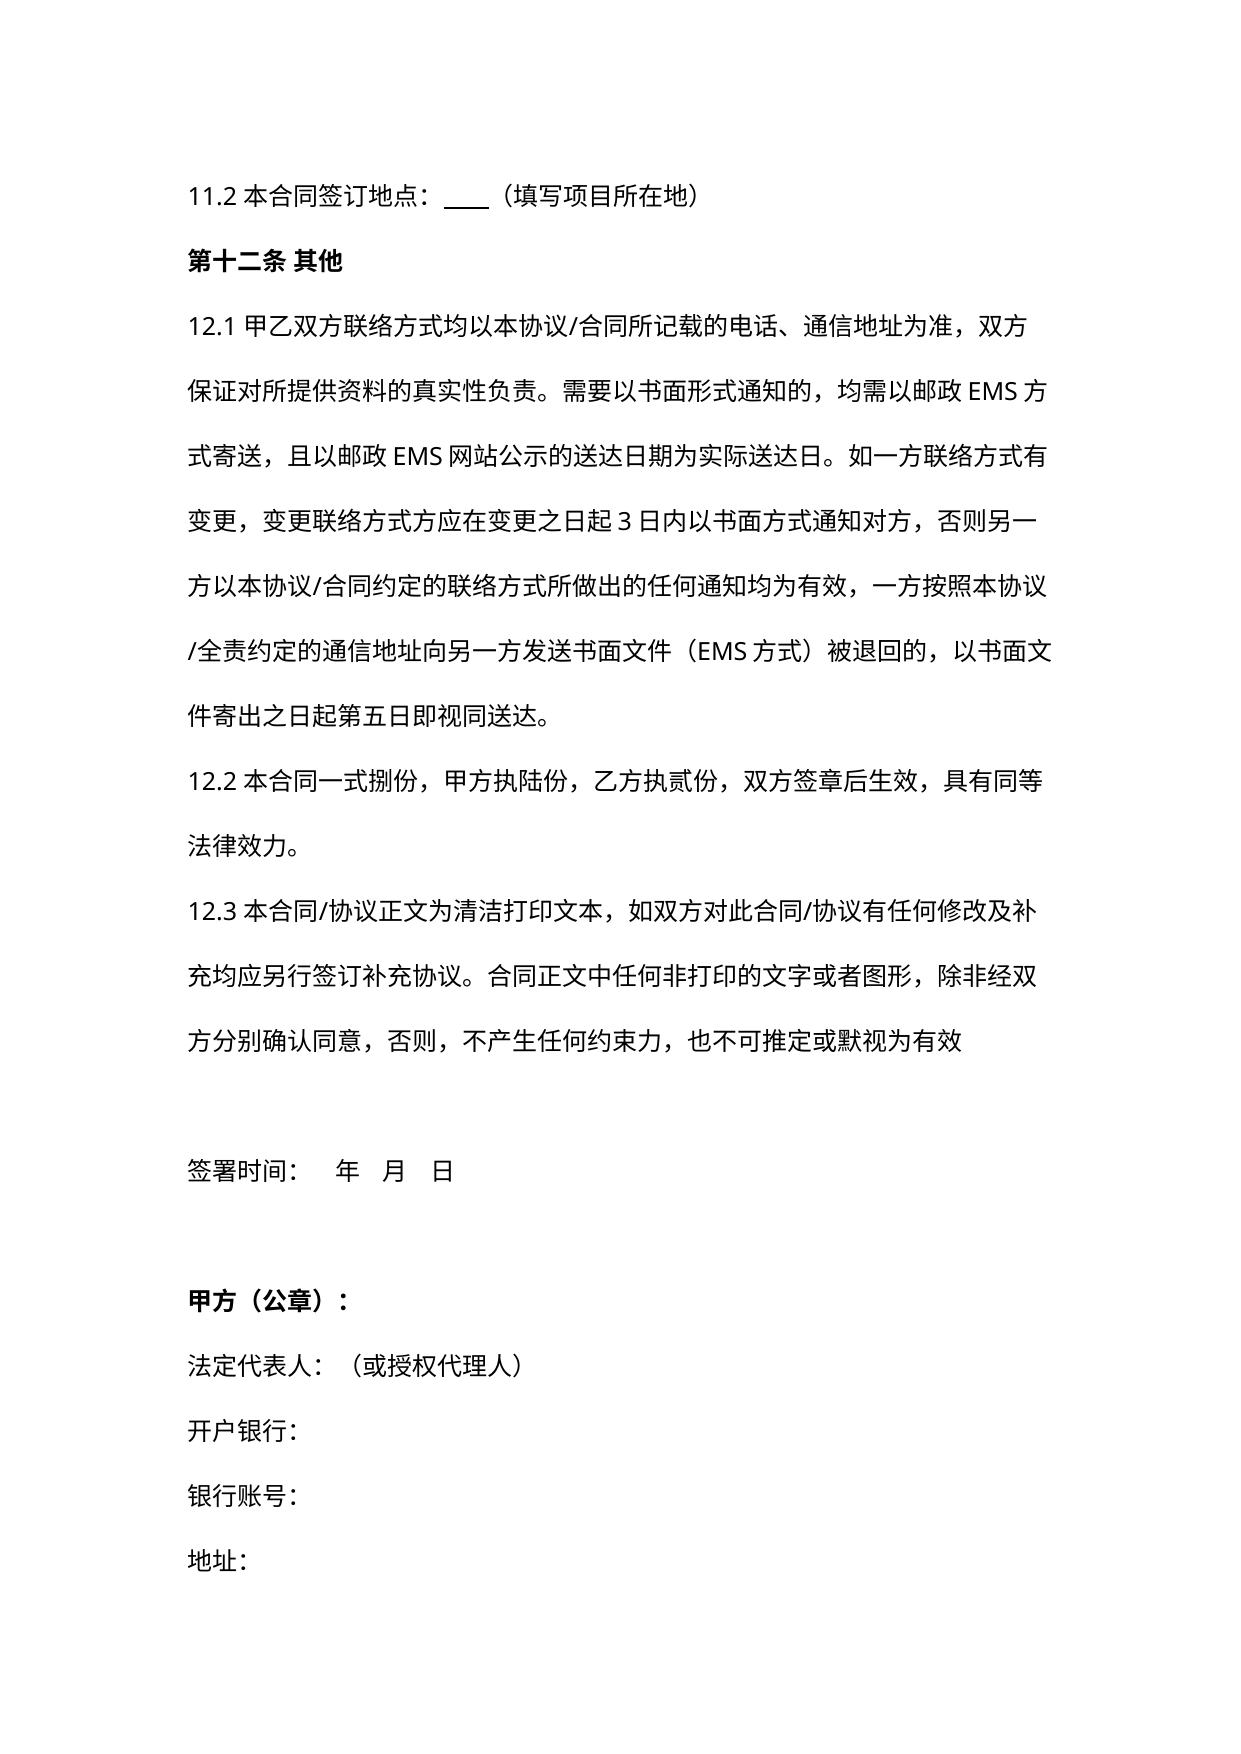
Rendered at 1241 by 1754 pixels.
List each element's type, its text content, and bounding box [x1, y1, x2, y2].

text 签署时间： 年 月 日 [187, 1137, 1053, 1202]
text 法定代表人：（或授权代理人） [187, 1332, 1053, 1397]
text 开户银行： [187, 1397, 1053, 1462]
text 11.2 本合同签订地点： （填写项目所在地） [187, 162, 1053, 227]
text 银行账号： [187, 1462, 1053, 1527]
text 地址： [187, 1527, 1053, 1592]
text 甲方（公章）： [187, 1267, 1053, 1332]
subtitle 第十二条 其他 [187, 227, 1053, 292]
text 12.1 甲乙双方联络方式均以本协议/合同所记载的电话、通信地址为准，双方保证对所提供资料的真实性负责。需要以书面形式通知的，均需以邮政EMS方式寄送，且以邮政EMS网站公示的送达日期为实际送达日。如一方联络方式有变更，变更联络方式方应在变更之日起3日内以书面方式通知对方，否则另一方以本协议/合同约定的联络方式所做出的任何通知均为有效，一方按照本协议/全责约定的通信地址向另一方发送书面文件（EMS方式）被退回的，以书面文件寄出之日起第五日即视同送达。 [187, 292, 1053, 747]
text 12.2 本合同一式捌份，甲方执陆份，乙方执贰份，双方签章后生效，具有同等法律效力。 [187, 747, 1053, 877]
text 12.3 本合同/协议正文为清洁打印文本，如双方对此合同/协议有任何修改及补充均应另行签订补充协议。合同正文中任何非打印的文字或者图形，除非经双方分别确认同意，否则，不产生任何约束力，也不可推定或默视为有效 [187, 877, 1053, 1072]
